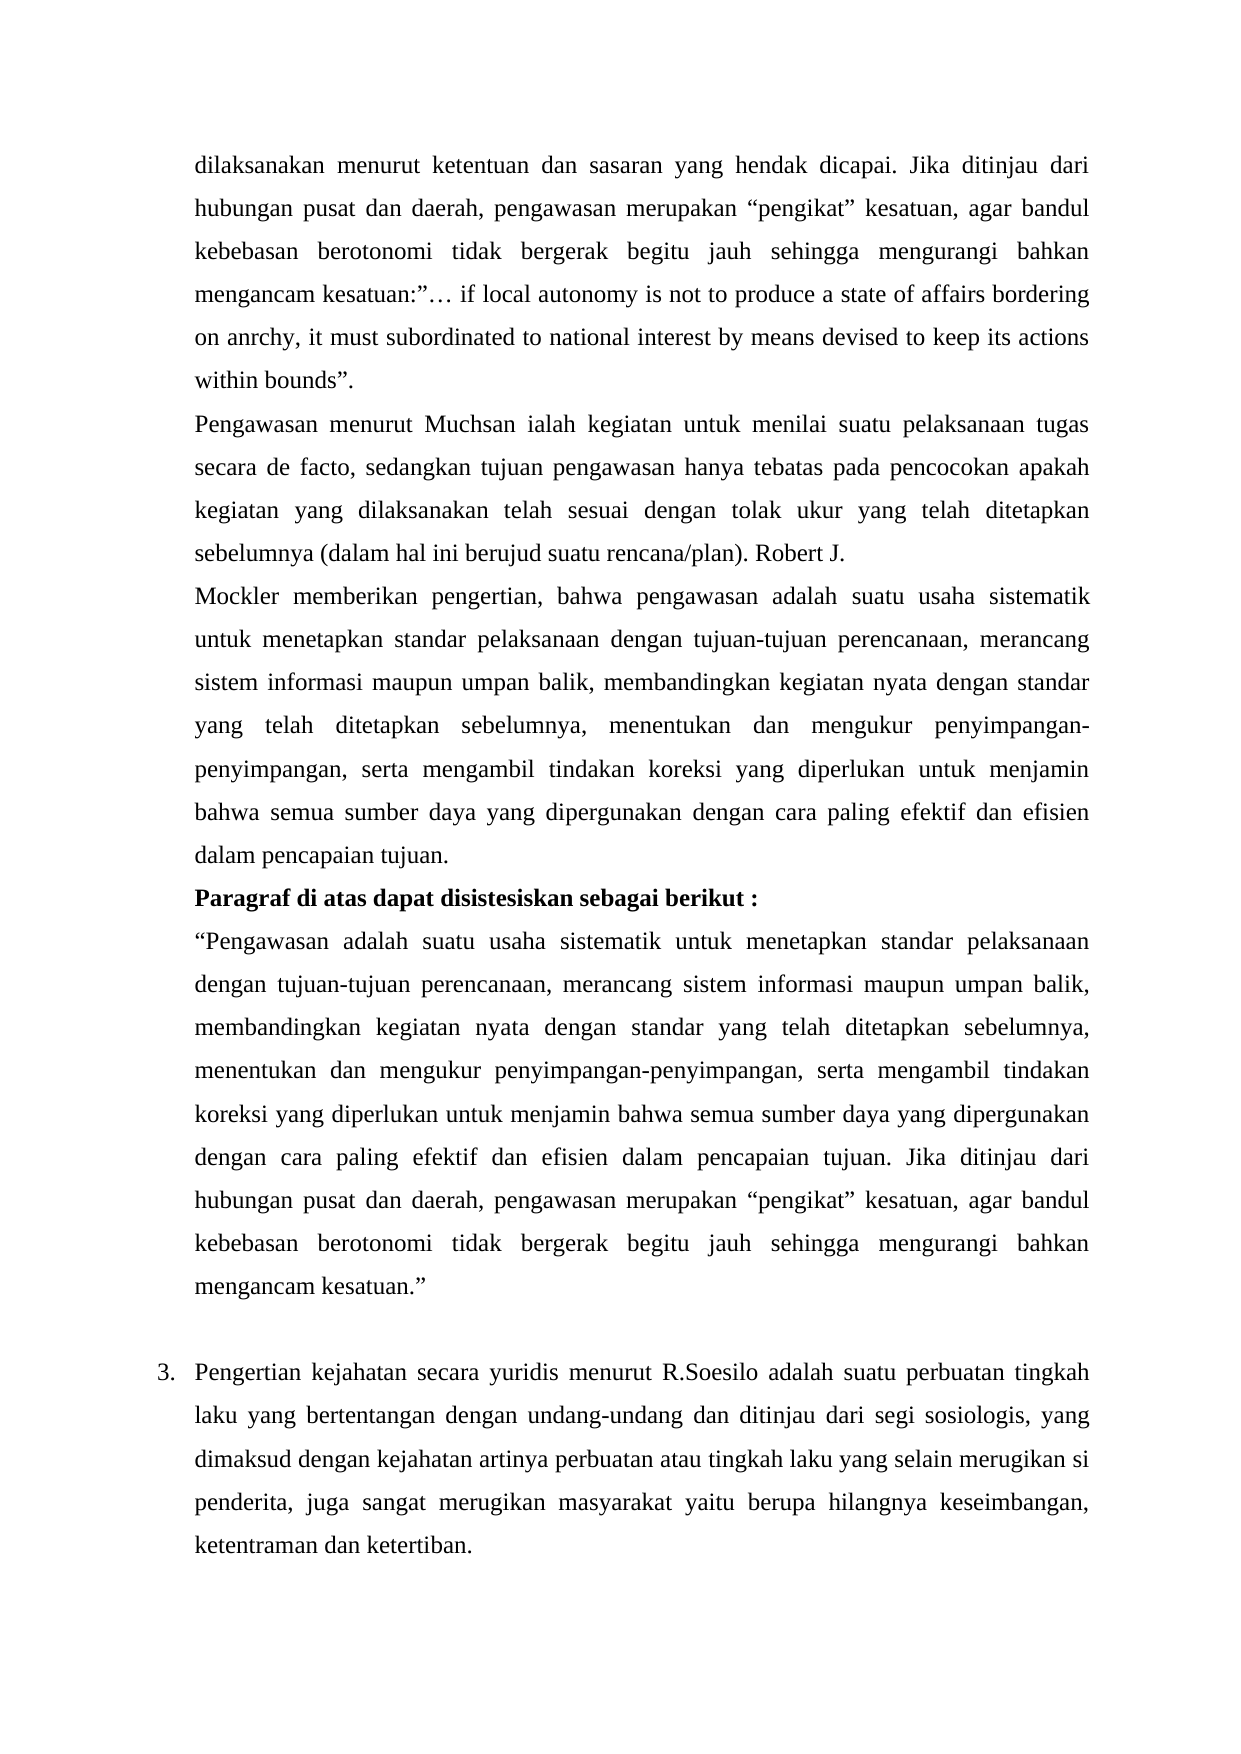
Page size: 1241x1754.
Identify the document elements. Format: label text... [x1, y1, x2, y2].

list Pengawasan menurut Muchsan ialah kegiatan untuk menilai suatu pelaksanaan tugas secara de facto, sedangkan tujuan pengawasan hanya tebatas pada pencocokan apakah kegiatan yang dilaksanakan telah sesuai dengan tolak ukur yang telah ditetapkan sebelumnya (dalam hal ini berujud suatu rencana/plan). Robert J. [194, 409, 1090, 567]
text Paragraf di atas dapat disistesiskan sebagai berikut : [194, 883, 1090, 912]
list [194, 150, 1090, 394]
list “Pengawasan adalah suatu usaha sistematik untuk menetapkan standar pelaksanaan dengan tujuan-tujuan perencanaan, merancang sistem informasi maupun umpan balik, membandingkan kegiatan nyata dengan standar yang telah ditetapkan sebelumnya, menentukan dan mengukur penyimpangan-penyimpangan, serta mengambil tindakan koreksi yang diperlukan untuk menjamin bahwa semua sumber daya yang dipergunakan dengan cara paling efektif dan efisien dalam pencapaian tujuan. Jika ditinjau dari hubungan pusat dan daerah, pengawasan merupakan “pengikat” kesatuan, agar bandul kebebasan berotonomi tidak bergerak begitu jauh sehingga mengurangi bahkan mengancam kesatuan.” [194, 926, 1090, 1300]
list Mockler memberikan pengertian, bahwa pengawasan adalah suatu usaha sistematik untuk menetapkan standar pelaksanaan dengan tujuan-tujuan perencanaan, merancang sistem informasi maupun umpan balik, membandingkan kegiatan nyata dengan standar yang telah ditetapkan sebelumnya, menentukan dan mengukur penyimpangan-penyimpangan, serta mengambil tindakan koreksi yang diperlukan untuk menjamin bahwa semua sumber daya yang dipergunakan dengan cara paling efektif dan efisien dalam pencapaian tujuan. [194, 581, 1090, 869]
list Pengertian kejahatan secara yuridis menurut R.Soesilo adalah suatu perbuatan tingkah laku yang bertentangan dengan undang-undang dan ditinjau dari segi sosiologis, yang dimaksud dengan kejahatan artinya perbuatan atau tingkah laku yang selain merugikan si penderita, juga sangat merugikan masyarakat yaitu berupa hilangnya keseimbangan, ketentraman dan ketertiban. [157, 1357, 1090, 1559]
